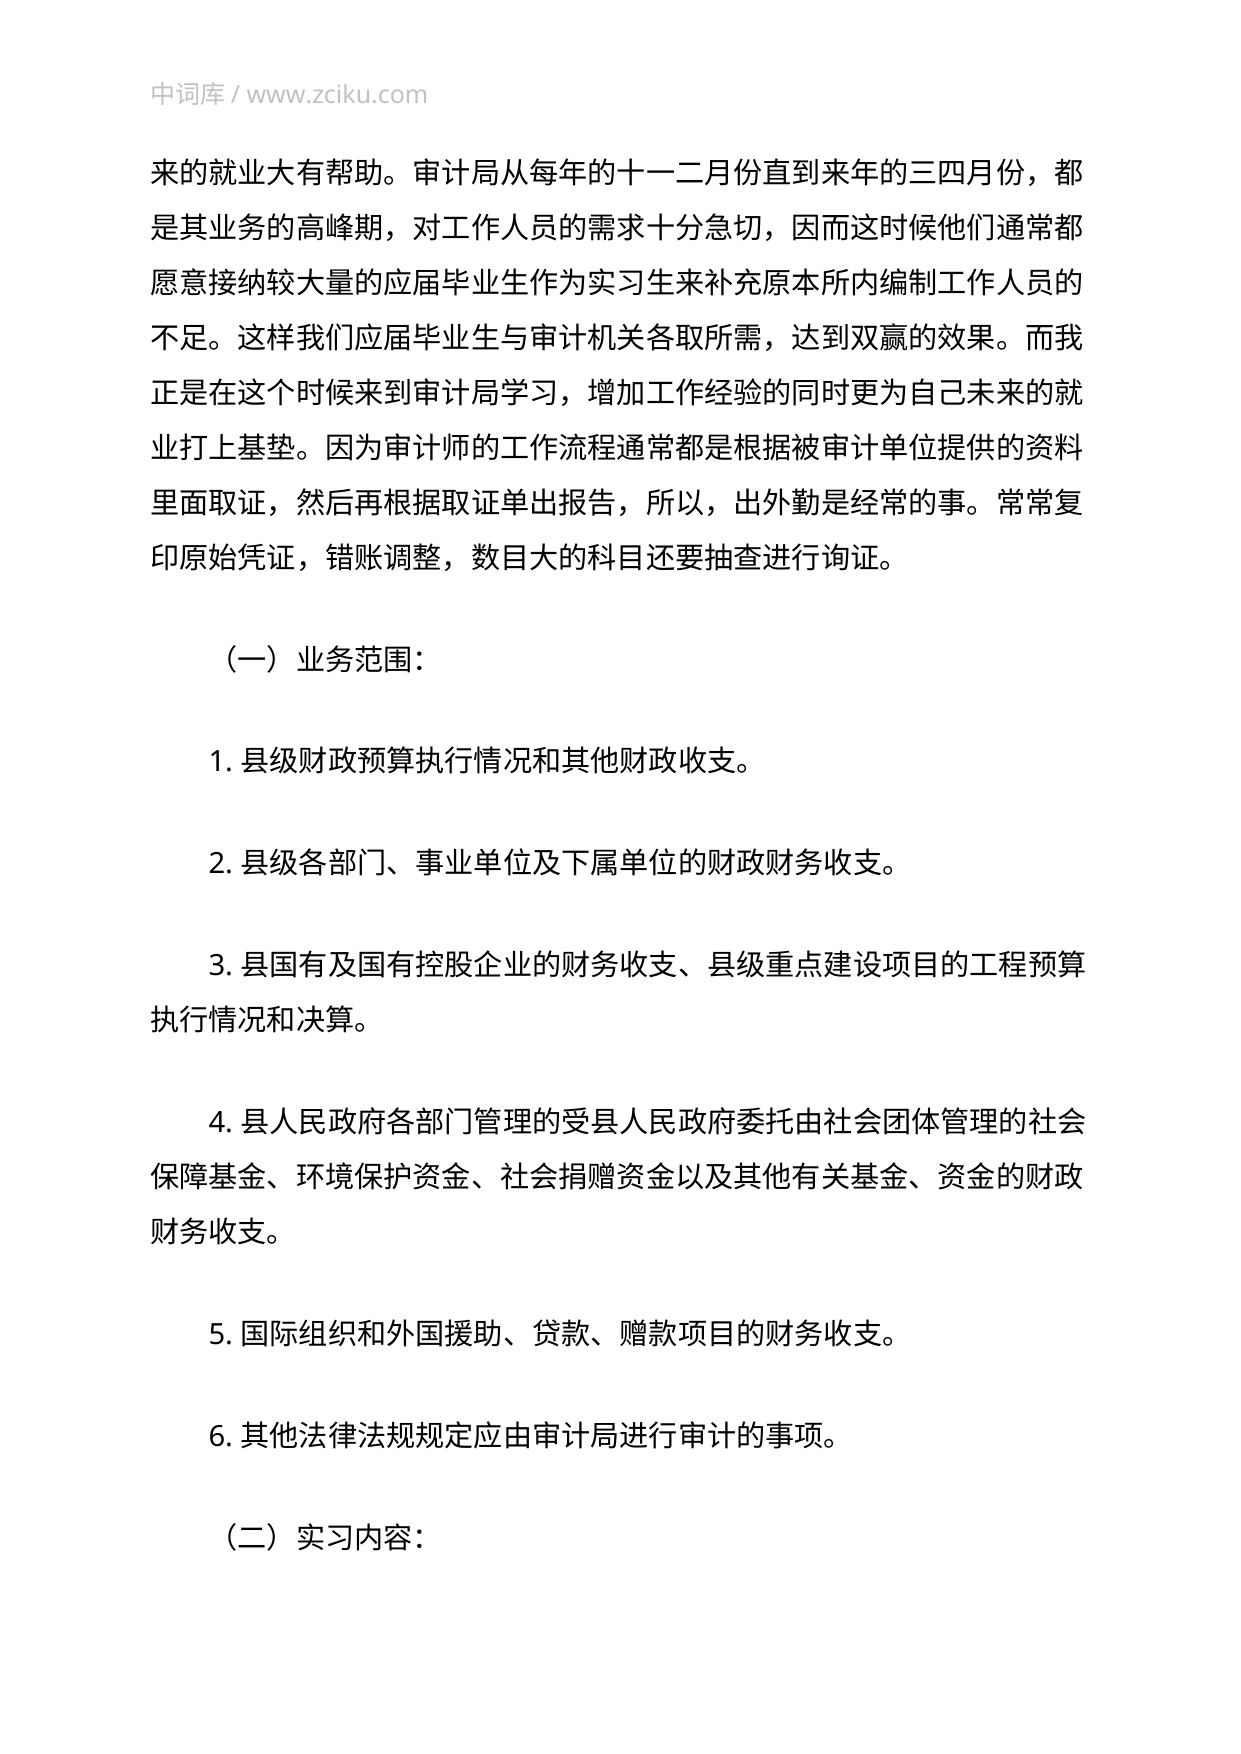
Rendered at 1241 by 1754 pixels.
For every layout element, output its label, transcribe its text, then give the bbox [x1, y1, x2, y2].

text （二）实习内容： [150, 1514, 1090, 1556]
text （一）业务范围： [150, 636, 1090, 678]
text 6. 其他法律法规规定应由审计局进行审计的事项。 [150, 1412, 1090, 1454]
text 4. 县人民政府各部门管理的受县人民政府委托由社会团体管理的社会保障基金、环境保护资金、社会捐赠资金以及其他有关基金、资金的财政财务收支。 [150, 1098, 1090, 1251]
text 5. 国际组织和外国援助、贷款、赠款项目的财务收支。 [150, 1310, 1090, 1353]
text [150, 150, 1090, 577]
text 1. 县级财政预算执行情况和其他财政收支。 [150, 738, 1090, 780]
text 3. 县国有及国有控股企业的财务收支、县级重点建设项目的工程预算执行情况和决算。 [150, 942, 1090, 1039]
text 2. 县级各部门、事业单位及下属单位的财政财务收支。 [150, 840, 1090, 882]
